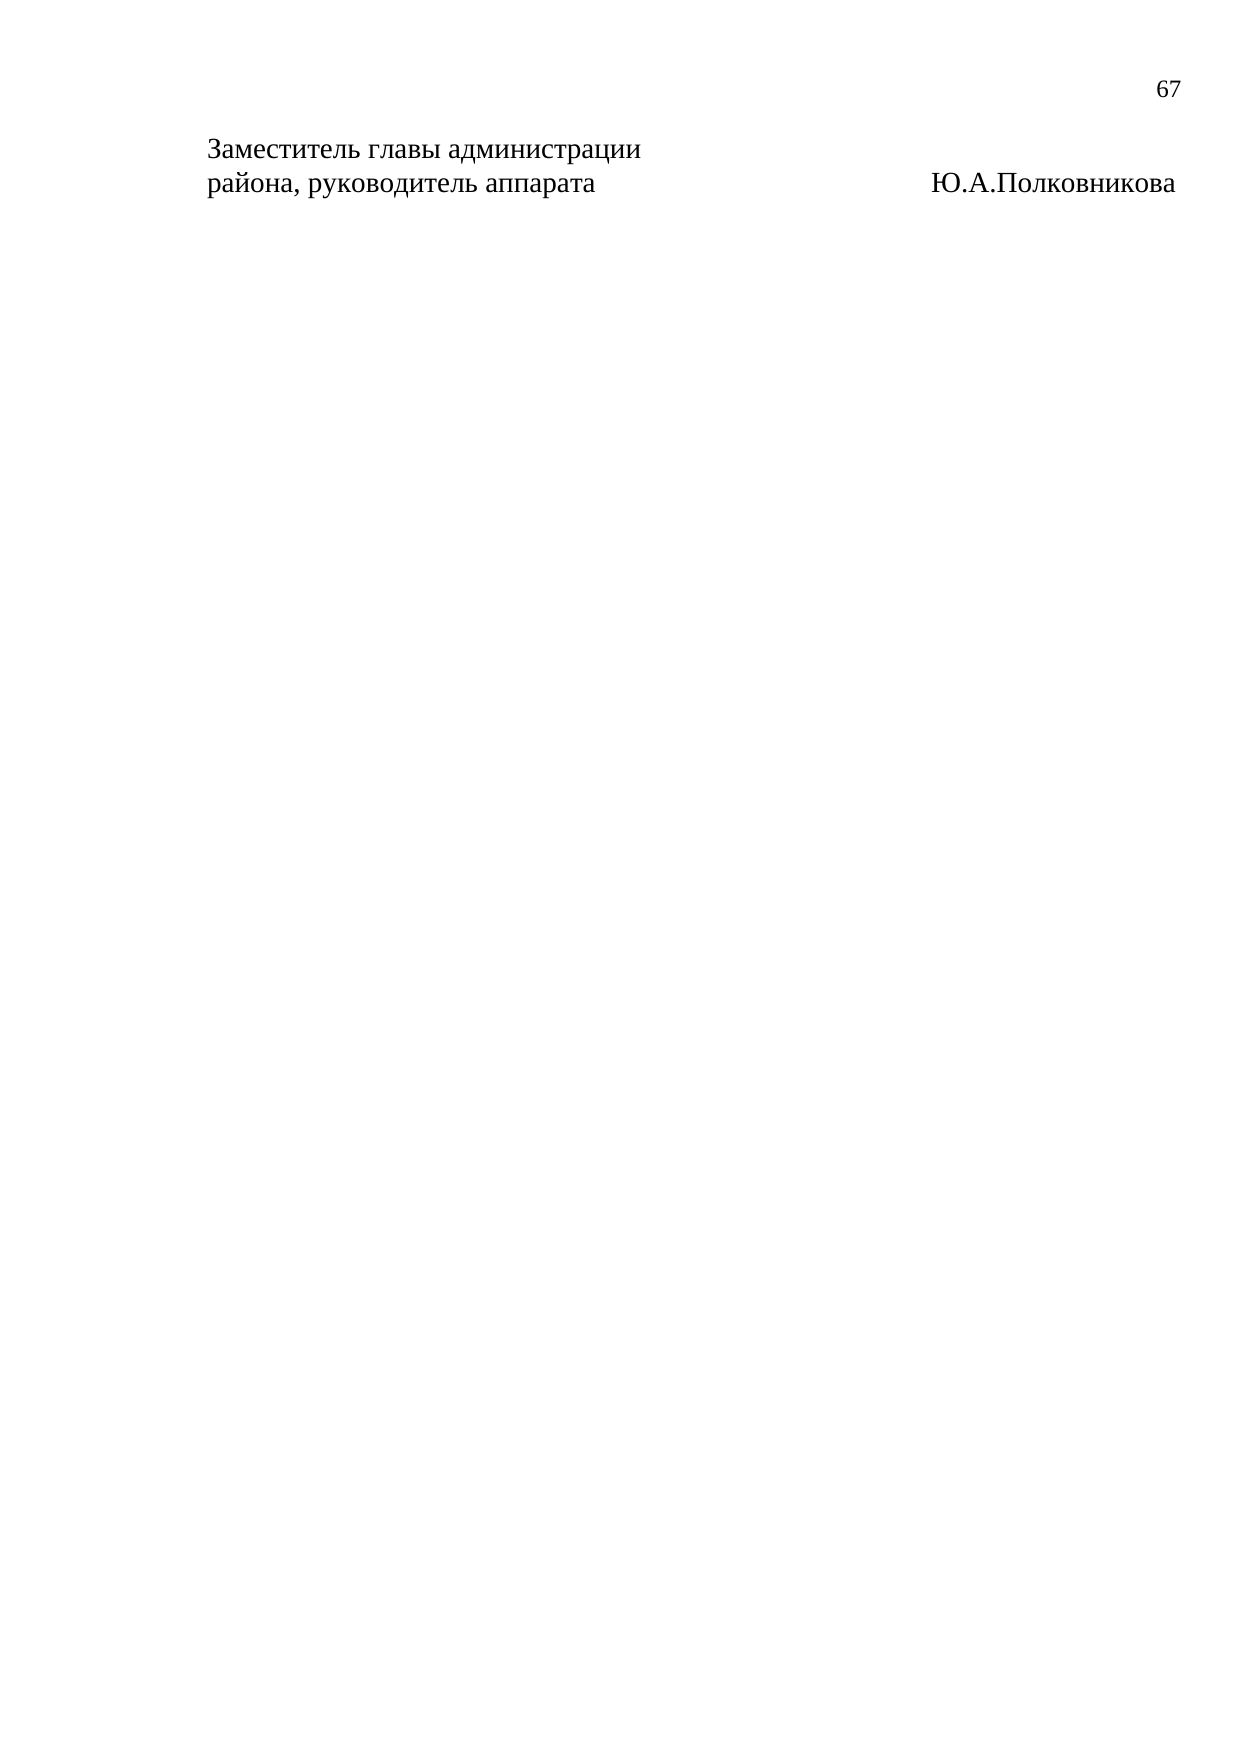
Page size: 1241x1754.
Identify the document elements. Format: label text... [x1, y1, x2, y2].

text Заместитель главы администрации [207, 131, 1181, 165]
text района, руководитель аппарата Ю.А.Полковникова [207, 165, 1181, 198]
